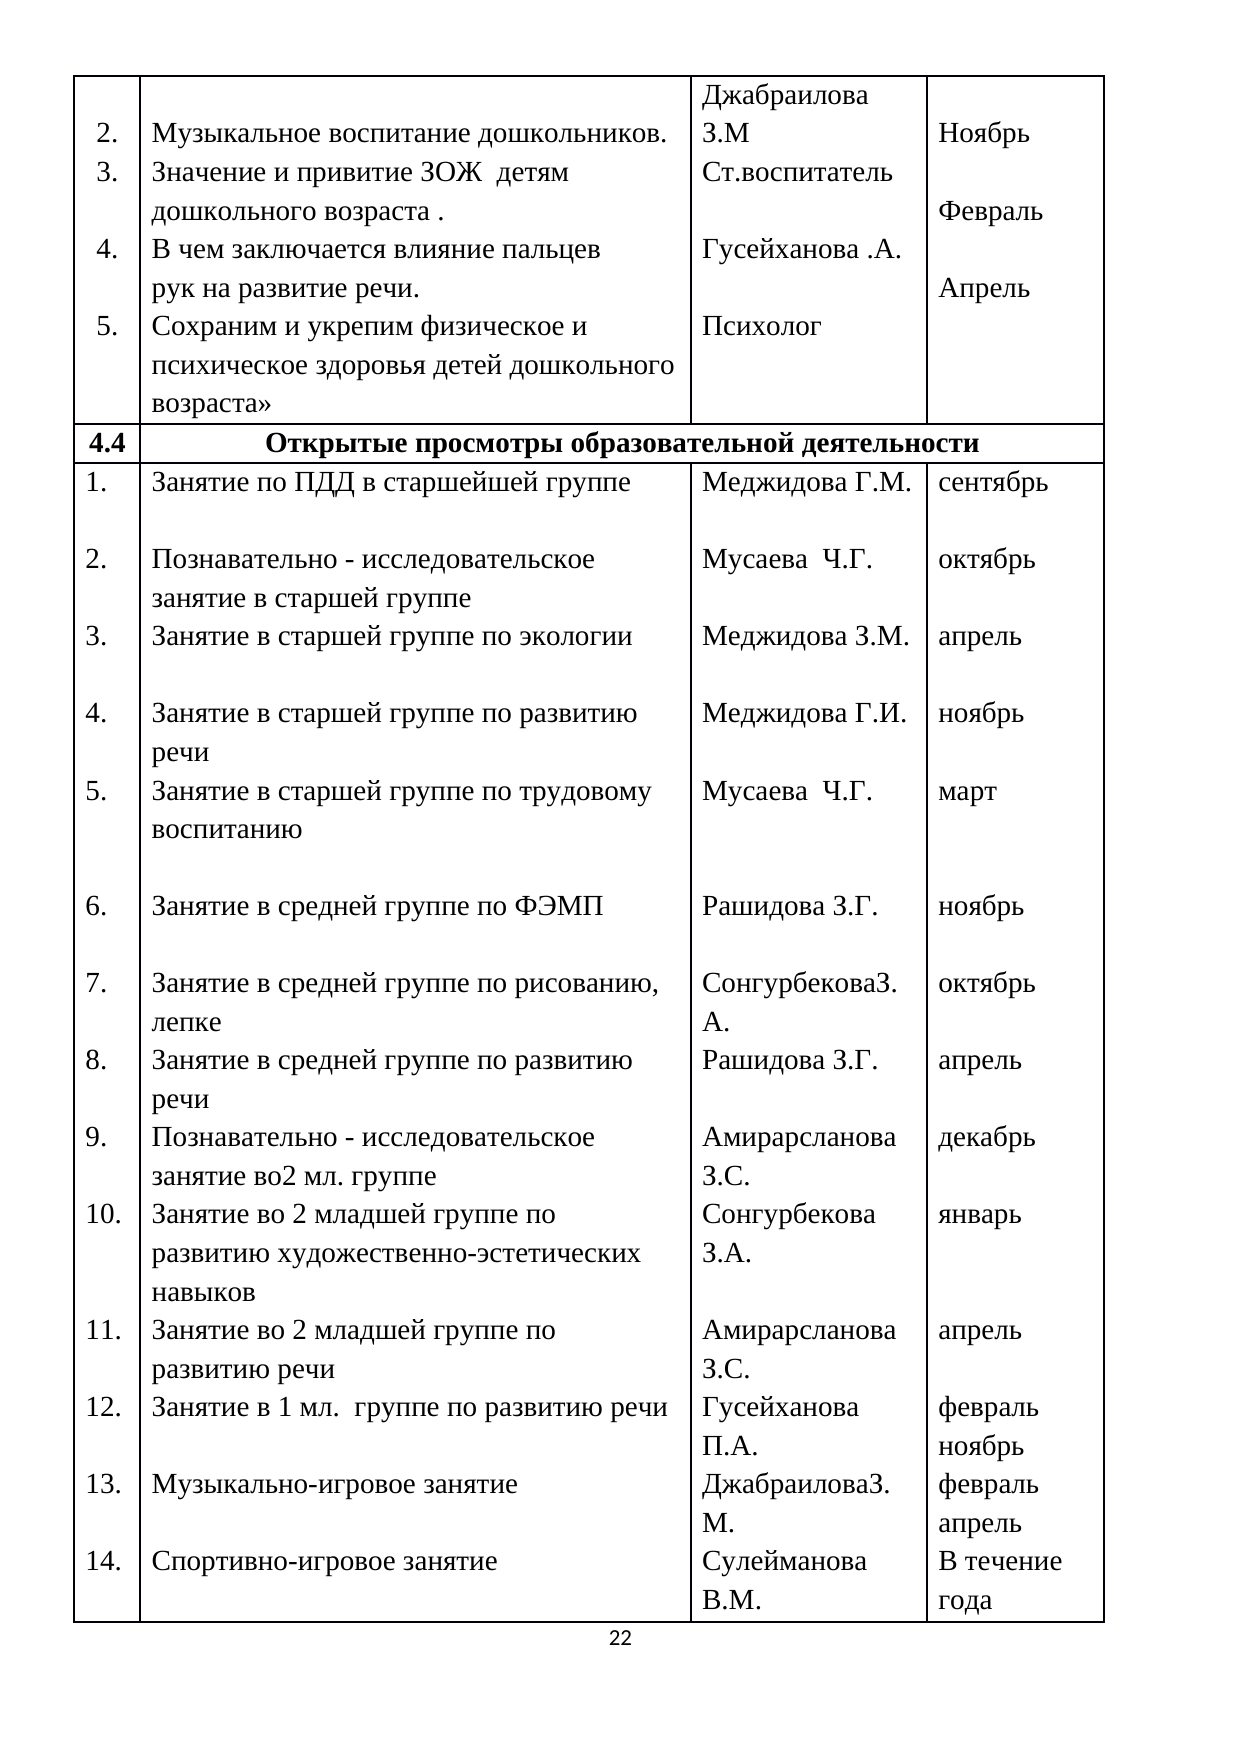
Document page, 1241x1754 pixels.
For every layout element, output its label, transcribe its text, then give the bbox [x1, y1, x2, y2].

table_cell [141, 77, 690, 423]
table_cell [692, 77, 926, 423]
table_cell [75, 464, 139, 1621]
table_cell 4.4 [75, 425, 139, 462]
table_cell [692, 464, 926, 1621]
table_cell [141, 464, 690, 1621]
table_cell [928, 77, 1103, 423]
table_cell Открытые просмотры образовательной деятельности [141, 425, 1103, 462]
table_cell 1. 2. 3. 4. 5. [75, 77, 139, 423]
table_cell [928, 464, 1103, 1621]
